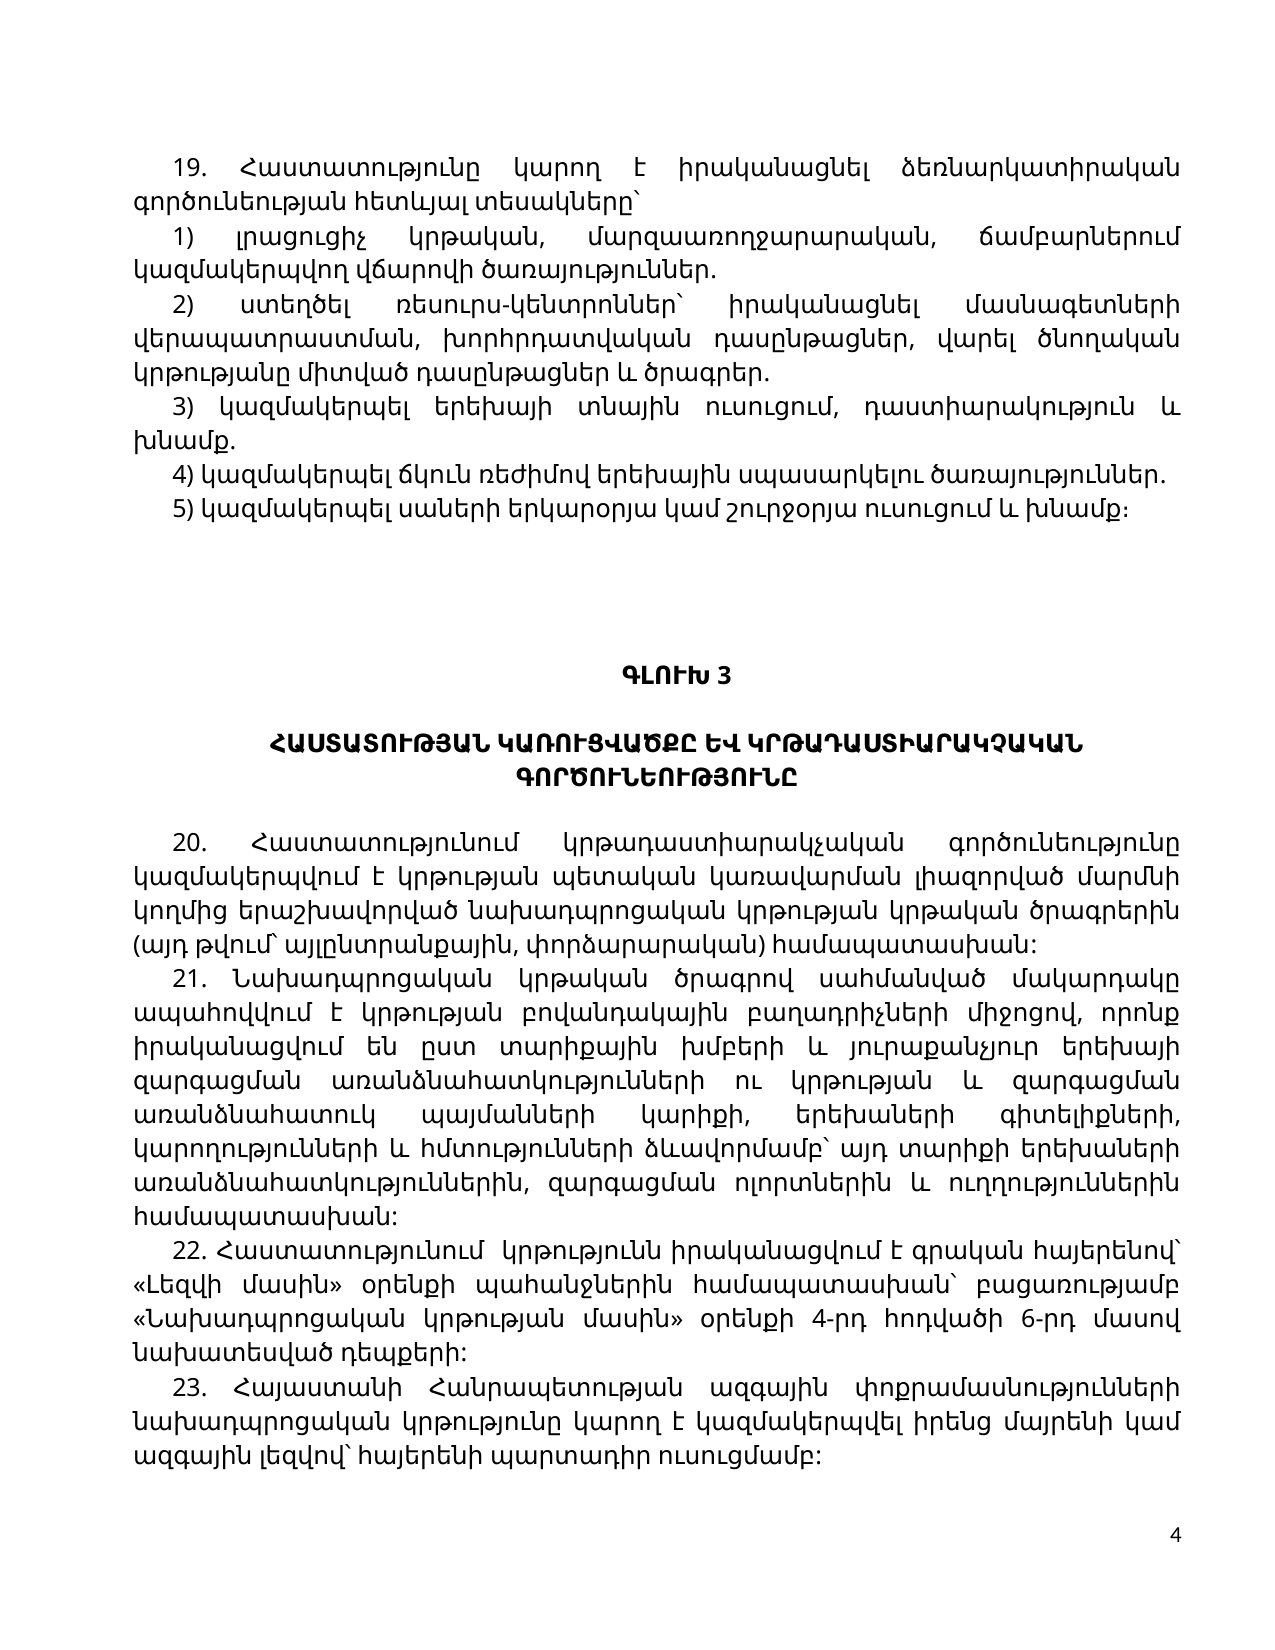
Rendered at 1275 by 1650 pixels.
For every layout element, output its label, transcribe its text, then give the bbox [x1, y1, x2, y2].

text 22. Հաստատությունում կրթությունն իրականացվում է գրական հայերենով՝ «Լեզվի մասին» օրենքի պահանջներին համապատասխան՝ բացառությամբ «Նախադպրոցական կրթության մասին» օրենքի 4-րդ հոդվածի 6-րդ մասով նախատեսված դեպքերի: [133, 1233, 1181, 1369]
text 2) ստեղծել ռեսուրս-կենտրոններ՝ իրականացնել մասնագետների վերապատրաստման, խորհրդատվական դասընթացներ, վարել ծնողական կրթությանը միտված դասընթացներ և ծրագրեր. [133, 286, 1181, 388]
text 4) կազմակերպել ճկուն ռեժիմով երեխային սպասարկելու ծառայություններ. [133, 457, 1181, 491]
text 19. Հաստատությունը կարող է իրականացնել ձեռնարկատիրական գործունեության հետևյալ տեսակները՝ [133, 150, 1181, 218]
text 1) լրացուցիչ կրթական, մարզաառողջարարական, ճամբարներում կազմակերպվող վճարովի ծառայություններ. [133, 218, 1181, 286]
text 5) կազմակերպել սաների երկարօրյա կամ շուրջօրյա ուսուցում և խնամք։ [133, 491, 1181, 525]
text 20. Հաստատությունում կրթադաստիարակչական գործունեությունը կազմակերպվում է կրթության պետական կառավարման լիազորված մարմնի կողմից երաշխավորված նախադպրոցական կրթության կրթական ծրագրերին (այդ թվում՝ այլընտրանքային, փորձարարական) համապատասխան: [133, 824, 1181, 960]
text ՀԱՍՏԱՏՈՒԹՅԱՆ ԿԱՌՈՒՑՎԱԾՔԸ ԵՎ ԿՐԹԱԴԱՍՏԻԱՐԱԿՉԱԿԱՆ ԳՈՐԾՈՒՆԵՈՒԹՅՈՒՆԸ [133, 726, 1181, 794]
text 3) կազմակերպել երեխայի տնային ուսուցում, դաստիարակություն և խնամք. [133, 388, 1181, 457]
text ԳԼՈՒԽ 3 [133, 657, 1181, 691]
text 23. Հայաստանի Հանրապետության ազգային փոքրամասնությունների նախադպրոցական կրթությունը կարող է կազմակերպվել իրենց մայրենի կամ ազգային լեզվով՝ հայերենի պարտադիր ուսուցմամբ: [133, 1369, 1181, 1471]
text 21. Նախադպրոցական կրթական ծրագրով սահմանված մակարդակը ապահովվում է կրթության բովանդակային բաղադրիչների միջոցով, որոնք իրականացվում են ըստ տարիքային խմբերի և յուրաքանչյուր երեխայի զարգացման առանձնահատկությունների ու կրթության և զարգացման առանձնահատուկ պայմանների կարիքի, երեխաների գիտելիքների, կարողությունների և հմտությունների ձևավորմամբ՝ այդ տարիքի երեխաների առանձնահատկություններին, զարգացման ոլորտներին և ուղղություններին համապատասխան: [133, 960, 1181, 1233]
